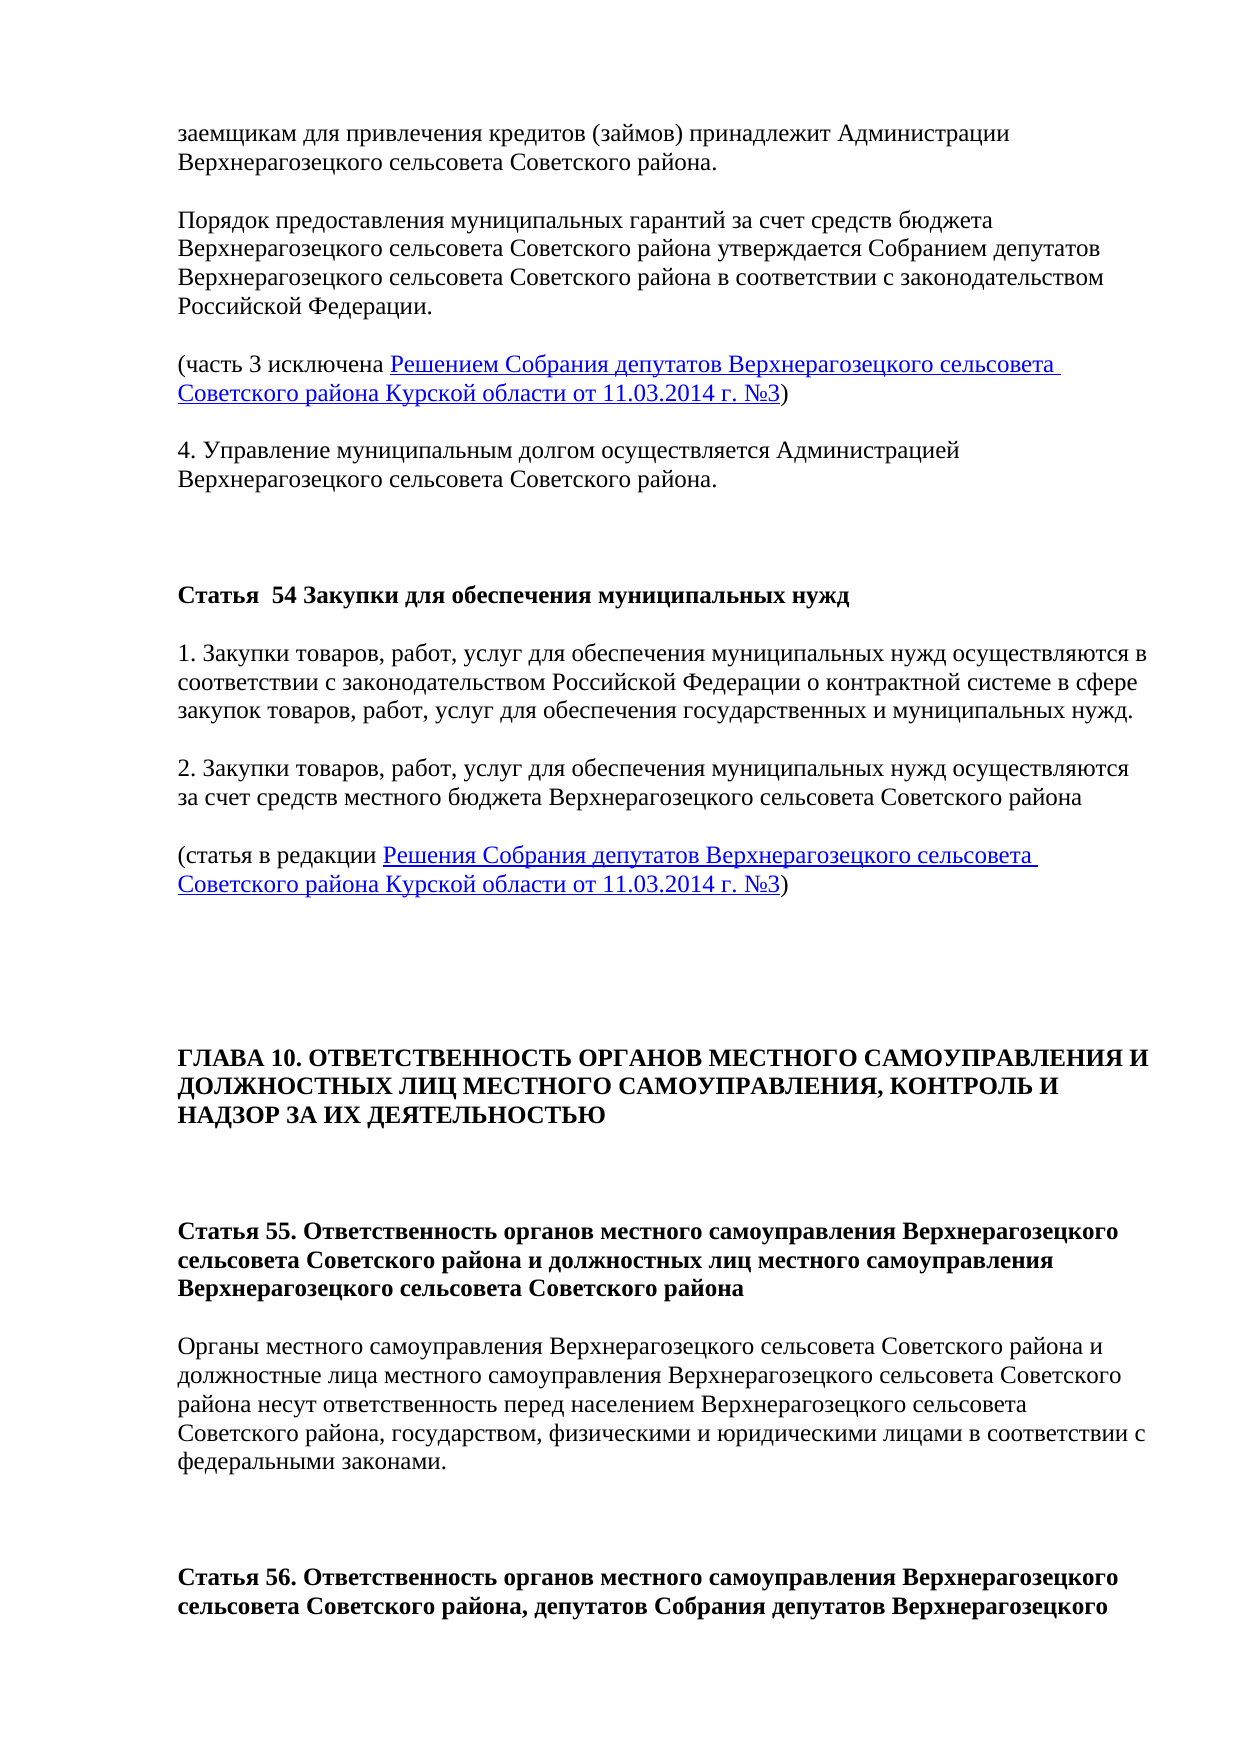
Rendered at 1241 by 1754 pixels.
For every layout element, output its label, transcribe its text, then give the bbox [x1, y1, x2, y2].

text Порядок предоставления муниципальных гарантий за счет средств бюджета Верхнерагозецкого сельсовета Советского района утверждается Собранием депутатов Верхнерагозецкого сельсовета Советского района в соответствии с законодательством Российской Федерации. [177, 205, 1152, 320]
text Статья 54 Закупки для обеспечения муниципальных нужд [177, 580, 1152, 609]
text 4. Управление муниципальным долгом осуществляется Администрацией Верхнерагозецкого сельсовета Советского района. [177, 436, 1152, 493]
text ГЛАВА 10. ОТВЕТСТВЕННОСТЬ ОРГАНОВ МЕСТНОГО САМОУПРАВЛЕНИЯ И ДОЛЖНОСТНЫХ ЛИЦ МЕСТНОГО САМОУПРАВЛЕНИЯ, КОНТРОЛЬ И НАДЗОР ЗА ИХ ДЕЯТЕЛЬНОСТЬЮ [177, 1043, 1152, 1129]
text Органы местного самоуправления Верхнерагозецкого сельсовета Советского района и должностные лица местного самоуправления Верхнерагозецкого сельсовета Советского района несут ответственность перед населением Верхнерагозецкого сельсовета Советского района, государством, физическими и юридическими лицами в соответствии с федеральными законами. [177, 1331, 1152, 1475]
text Статья 55. Ответственность органов местного самоуправления Верхнерагозецкого сельсовета Советского района и должностных лиц местного самоуправления Верхнерагозецкого сельсовета Советского района [177, 1216, 1152, 1302]
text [177, 1562, 1152, 1620]
text 2. Закупки товаров, работ, услуг для обеспечения муниципальных нужд осуществляются за счет средств местного бюджета Верхнерагозецкого сельсовета Советского района [177, 753, 1152, 811]
text (статья в редакции Решения Собрания депутатов Верхнерагозецкого сельсовета Советского района Курской области от 11.03.2014 г. №3) [177, 840, 1152, 898]
text (часть 3 исключена Решением Собрания депутатов Верхнерагозецкого сельсовета Советского района Курской области от 11.03.2014 г. №3) [177, 349, 1152, 406]
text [177, 118, 1152, 176]
text 1. Закупки товаров, работ, услуг для обеспечения муниципальных нужд осуществляются в соответствии с законодательством Российской Федерации о контрактной системе в сфере закупок товаров, работ, услуг для обеспечения государственных и муниципальных нужд. [177, 638, 1152, 724]
